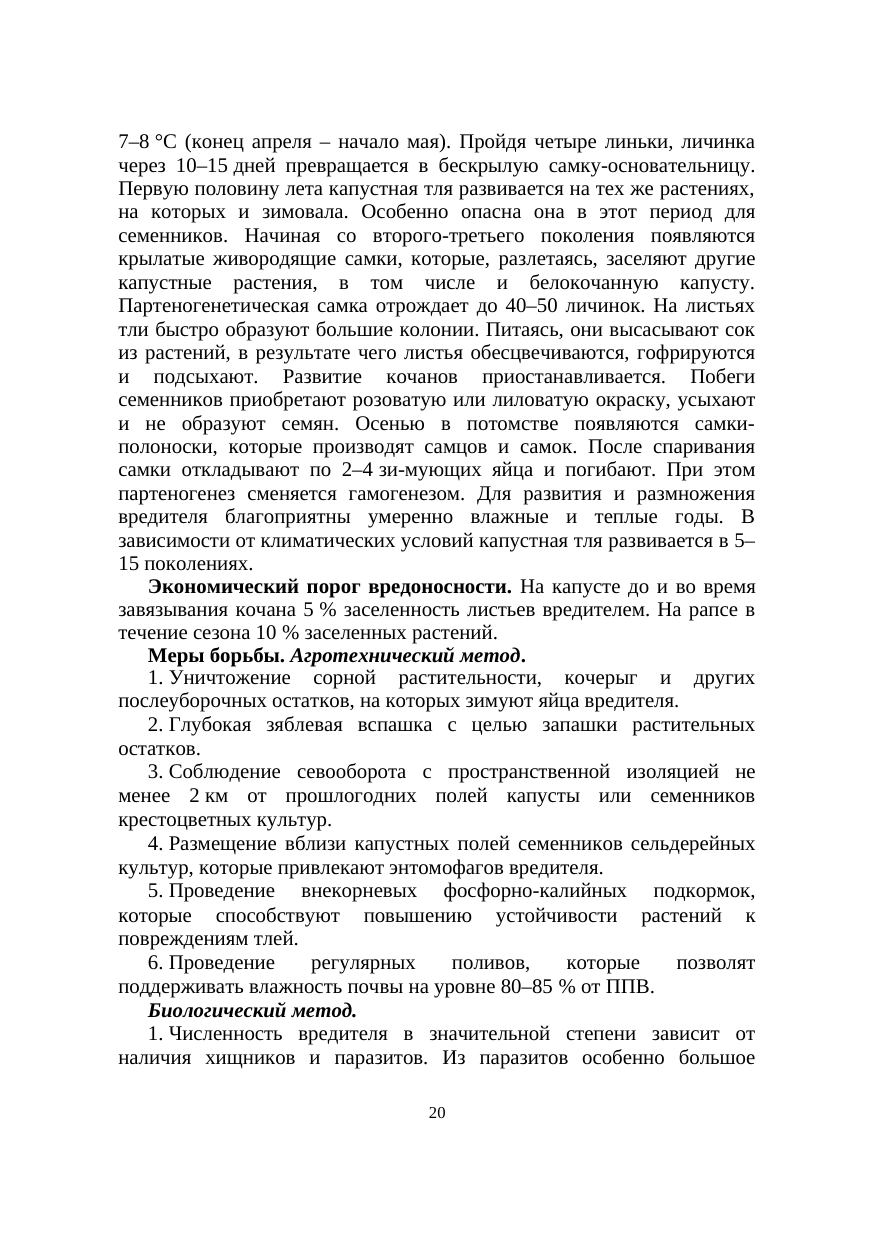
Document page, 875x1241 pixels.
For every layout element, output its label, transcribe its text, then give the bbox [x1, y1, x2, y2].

text 1. Уничтожение сорной растительности, кочерыг и других послеуборочных остатков, на которых зимуют яйца вредителя. [118, 667, 756, 712]
text 5. Проведение внекорневых фосфорно-калийных подкормок, которые способствуют повышению устойчивости растений к повреждениям тлей. [118, 879, 756, 950]
text 3. Соблюдение севооборота с пространственной изоляцией не менее 2 км от прошлогодних полей капусты или семенников крестоцветных культур. [118, 760, 756, 831]
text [118, 1022, 756, 1069]
text Экономический порог вредоносности. На капусте до и во время завязывания кочана 5 % заселенность листьев вредителем. На рапсе в течение сезона 10 % заселенных растений. [118, 575, 756, 644]
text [118, 130, 756, 575]
text 6. Проведение регулярных поливов, которые позволят поддерживать влажность почвы на уровне 80–85 % от ППВ. [118, 950, 756, 998]
text Меры борьбы. Агротехнический метод. [118, 644, 756, 667]
text Биологический метод. [118, 998, 756, 1022]
text 2. Глубокая зяблевая вспашка с целью запашки растительных остатков. [118, 712, 756, 760]
text 4. Размещение вблизи капустных полей семенников сельдерейных культур, которые привлекают энтомофагов вредителя. [118, 831, 756, 879]
